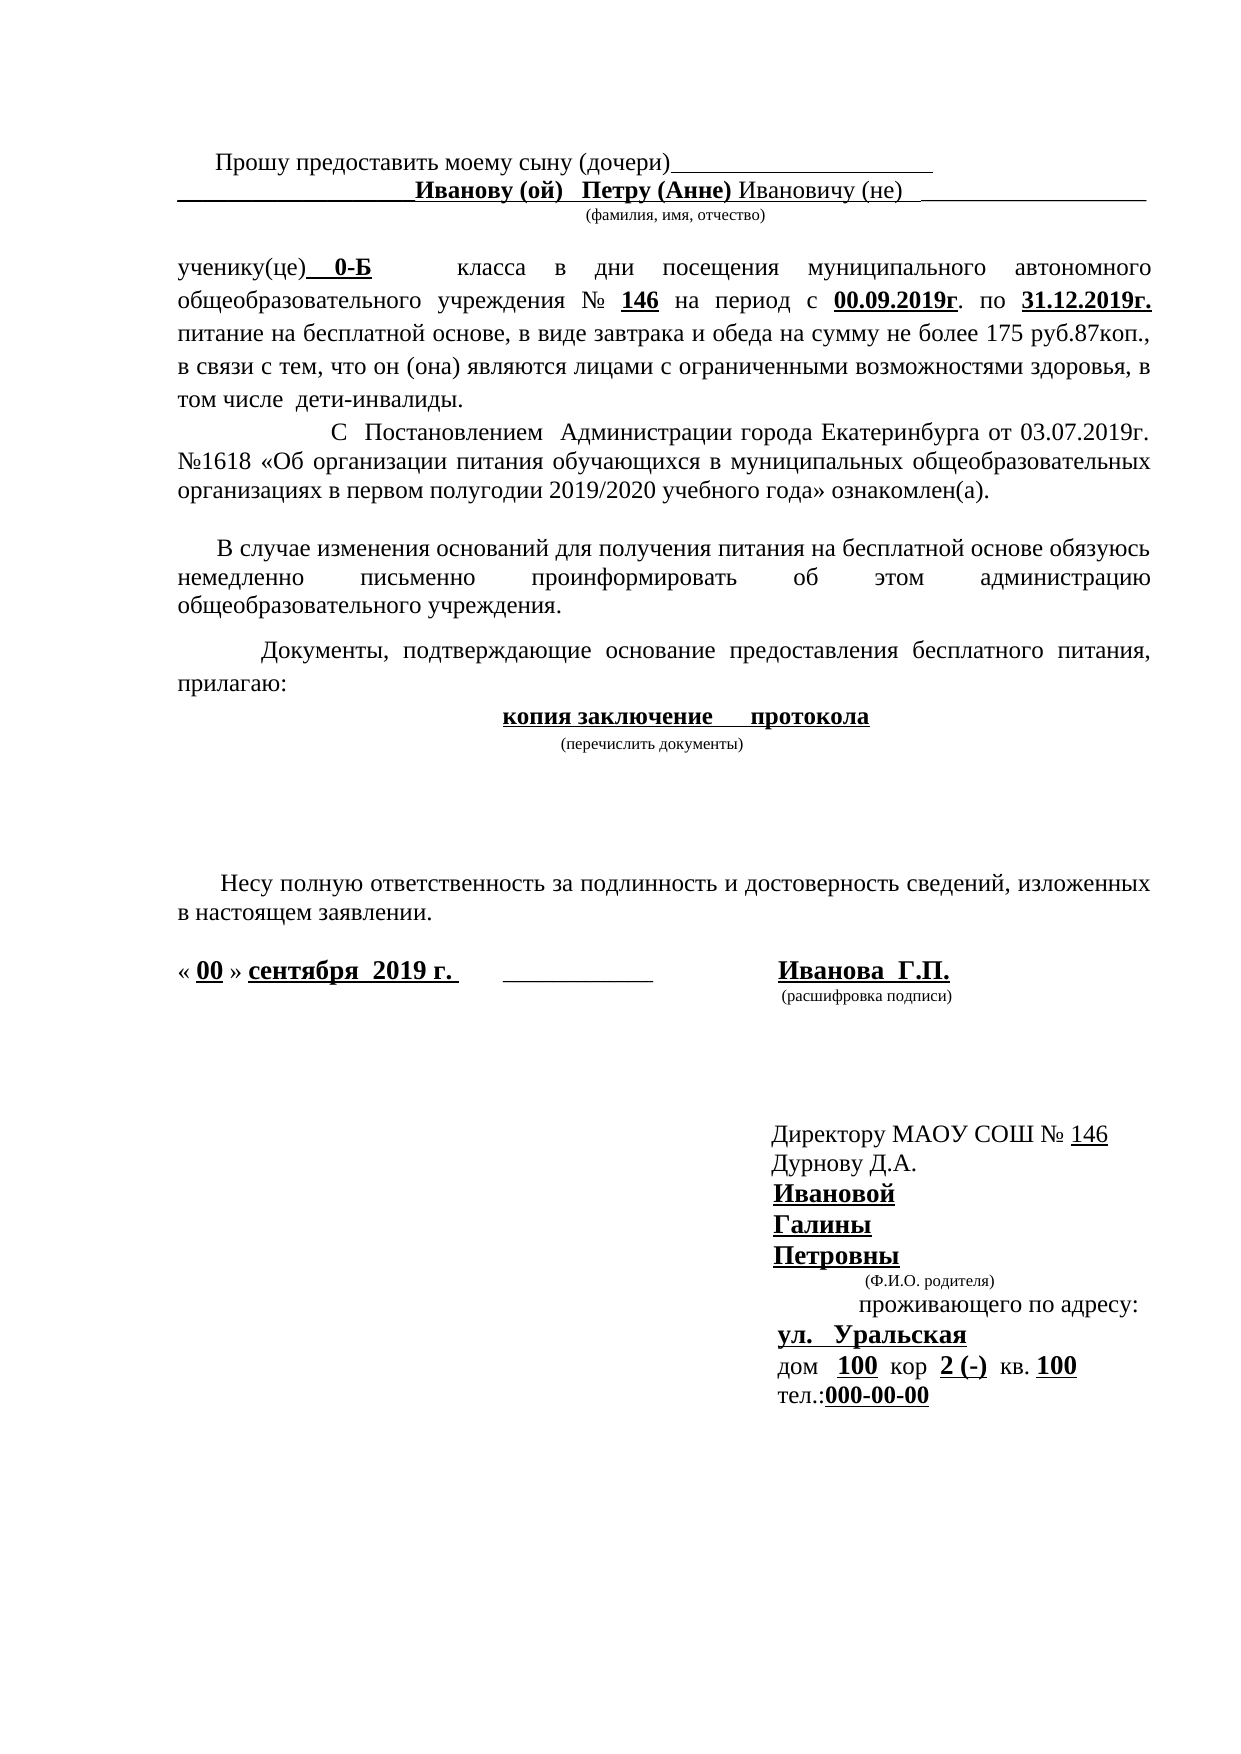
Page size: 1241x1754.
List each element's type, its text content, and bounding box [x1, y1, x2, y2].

text копия заключение протокола [177, 701, 1152, 729]
text В случае изменения оснований для получения питания на бесплатной основе обязуюсь немедленно письменно проинформировать об этом администрацию общеобразовательного учреждения. [177, 533, 1152, 619]
text проживающего по адресу: [177, 1289, 1152, 1318]
text С Постановлением Администрации города Екатеринбурга от 03.07.2019г. №1618 «Об организации питания обучающихся в муниципальных общеобразовательных организациях в первом полугодии 2019/2020 учебного года» ознакомлен(а). [177, 417, 1152, 504]
text тел.:000-00-00 [177, 1381, 1152, 1409]
text Дурнову Д.А. [177, 1148, 1152, 1177]
text Ивановой [177, 1177, 1152, 1208]
text Петровны [177, 1239, 1152, 1270]
text Директору МАОУ СОШ № 146 [177, 1119, 1152, 1148]
text Несу полную ответственность за подлинность и достоверность сведений, изложенных в настоящем заявлении. [177, 868, 1152, 925]
text « 00 » сентября 2019 г. ____________ Иванова Г.П. [177, 954, 1152, 985]
text (Ф.И.О. родителя) [177, 1270, 1152, 1289]
text Галины [177, 1208, 1152, 1239]
text Документы, подтверждающие основание предоставления бесплатного питания, прилагаю: [177, 635, 1152, 696]
text Прошу предоставить моему сыну (дочери) ___________________Иванову (ой) Петру (Анне) Ивановичу (не) __________________ [177, 147, 1152, 204]
text ул. Уральская [177, 1318, 1152, 1349]
text ученику(це) 0-Б класса в дни посещения муниципального автономного общеобразовательного учреждения № 146 на период с 00.09.2019г. по 31.12.2019г. питание на бесплатной основе, в виде завтрака и обеда на сумму не более 175 руб.87коп., в связи с тем, что он (она) являются лицами с ограниченными возможностями здоровья, в том числе дети-инвалиды. [177, 252, 1152, 413]
text (фамилия, имя, отчество) [177, 204, 1152, 223]
text дом 100 кор 2 (-) кв. 100 [177, 1349, 1152, 1381]
text (перечислить документы) [177, 734, 1152, 753]
text (расшифровка подписи) [177, 985, 1152, 1004]
